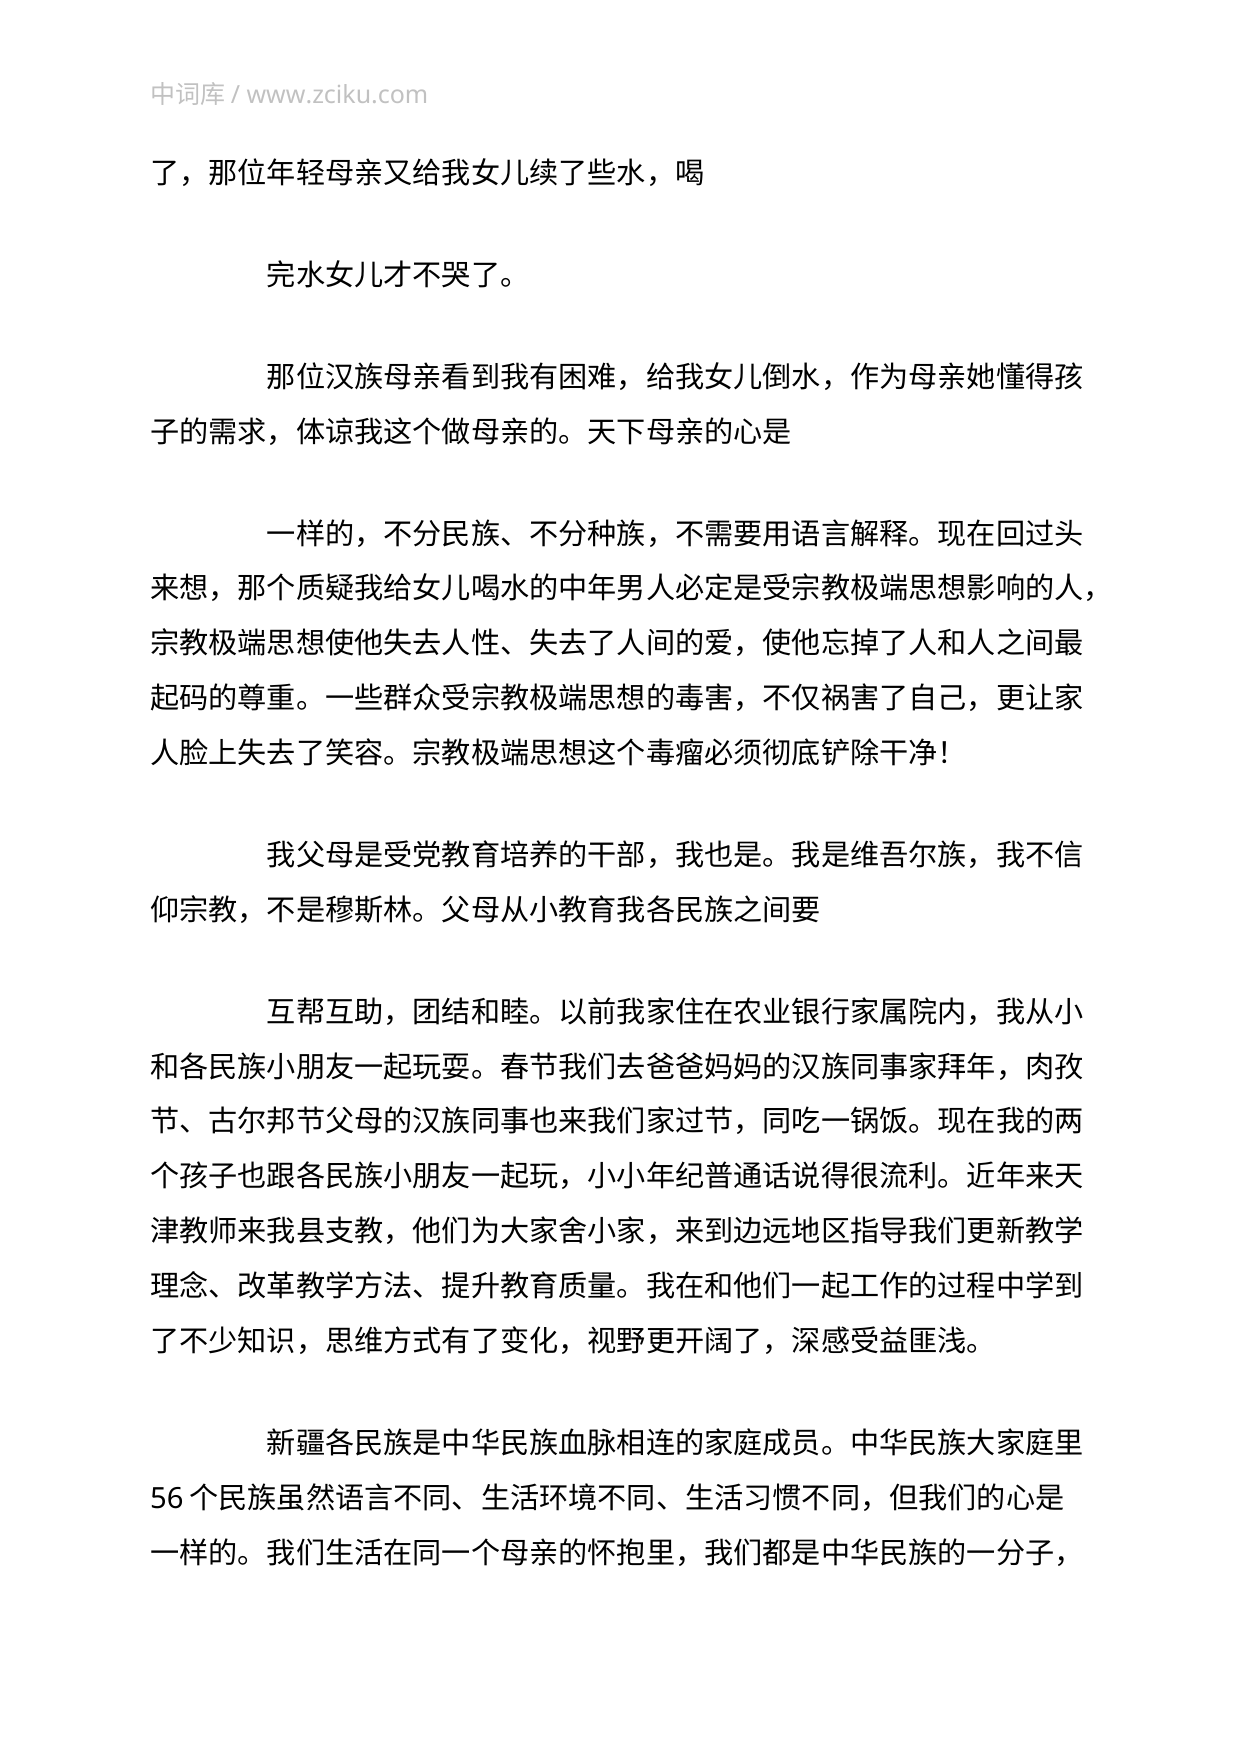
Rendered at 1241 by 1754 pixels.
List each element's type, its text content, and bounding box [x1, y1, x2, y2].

text 我父母是受党教育培养的干部，我也是。我是维吾尔族，我不信仰宗教，不是穆斯林。父母从小教育我各民族之间要 [150, 832, 1090, 929]
text 完水女儿才不哭了。 [150, 252, 1090, 294]
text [150, 150, 1090, 192]
text 那位汉族母亲看到我有困难，给我女儿倒水，作为母亲她懂得孩子的需求，体谅我这个做母亲的。天下母亲的心是 [150, 353, 1090, 451]
text 一样的，不分民族、不分种族，不需要用语言解释。现在回过头来想，那个质疑我给女儿喝水的中年男人必定是受宗教极端思想影响的人，宗教极端思想使他失去人性、失去了人间的爱，使他忘掉了人和人之间最起码的尊重。一些群众受宗教极端思想的毒害，不仅祸害了自己，更让家人脸上失去了笑容。宗教极端思想这个毒瘤必须彻底铲除干净！ [150, 510, 1090, 772]
text 互帮互助，团结和睦。以前我家住在农业银行家属院内，我从小和各民族小朋友一起玩耍。春节我们去爸爸妈妈的汉族同事家拜年，肉孜节、古尔邦节父母的汉族同事也来我们家过节，同吃一锅饭。现在我的两个孩子也跟各民族小朋友一起玩，小小年纪普通话说得很流利。近年来天津教师来我县支教，他们为大家舍小家，来到边远地区指导我们更新教学理念、改革教学方法、提升教育质量。我在和他们一起工作的过程中学到了不少知识，思维方式有了变化，视野更开阔了，深感受益匪浅。 [150, 988, 1090, 1360]
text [150, 1419, 1090, 1572]
